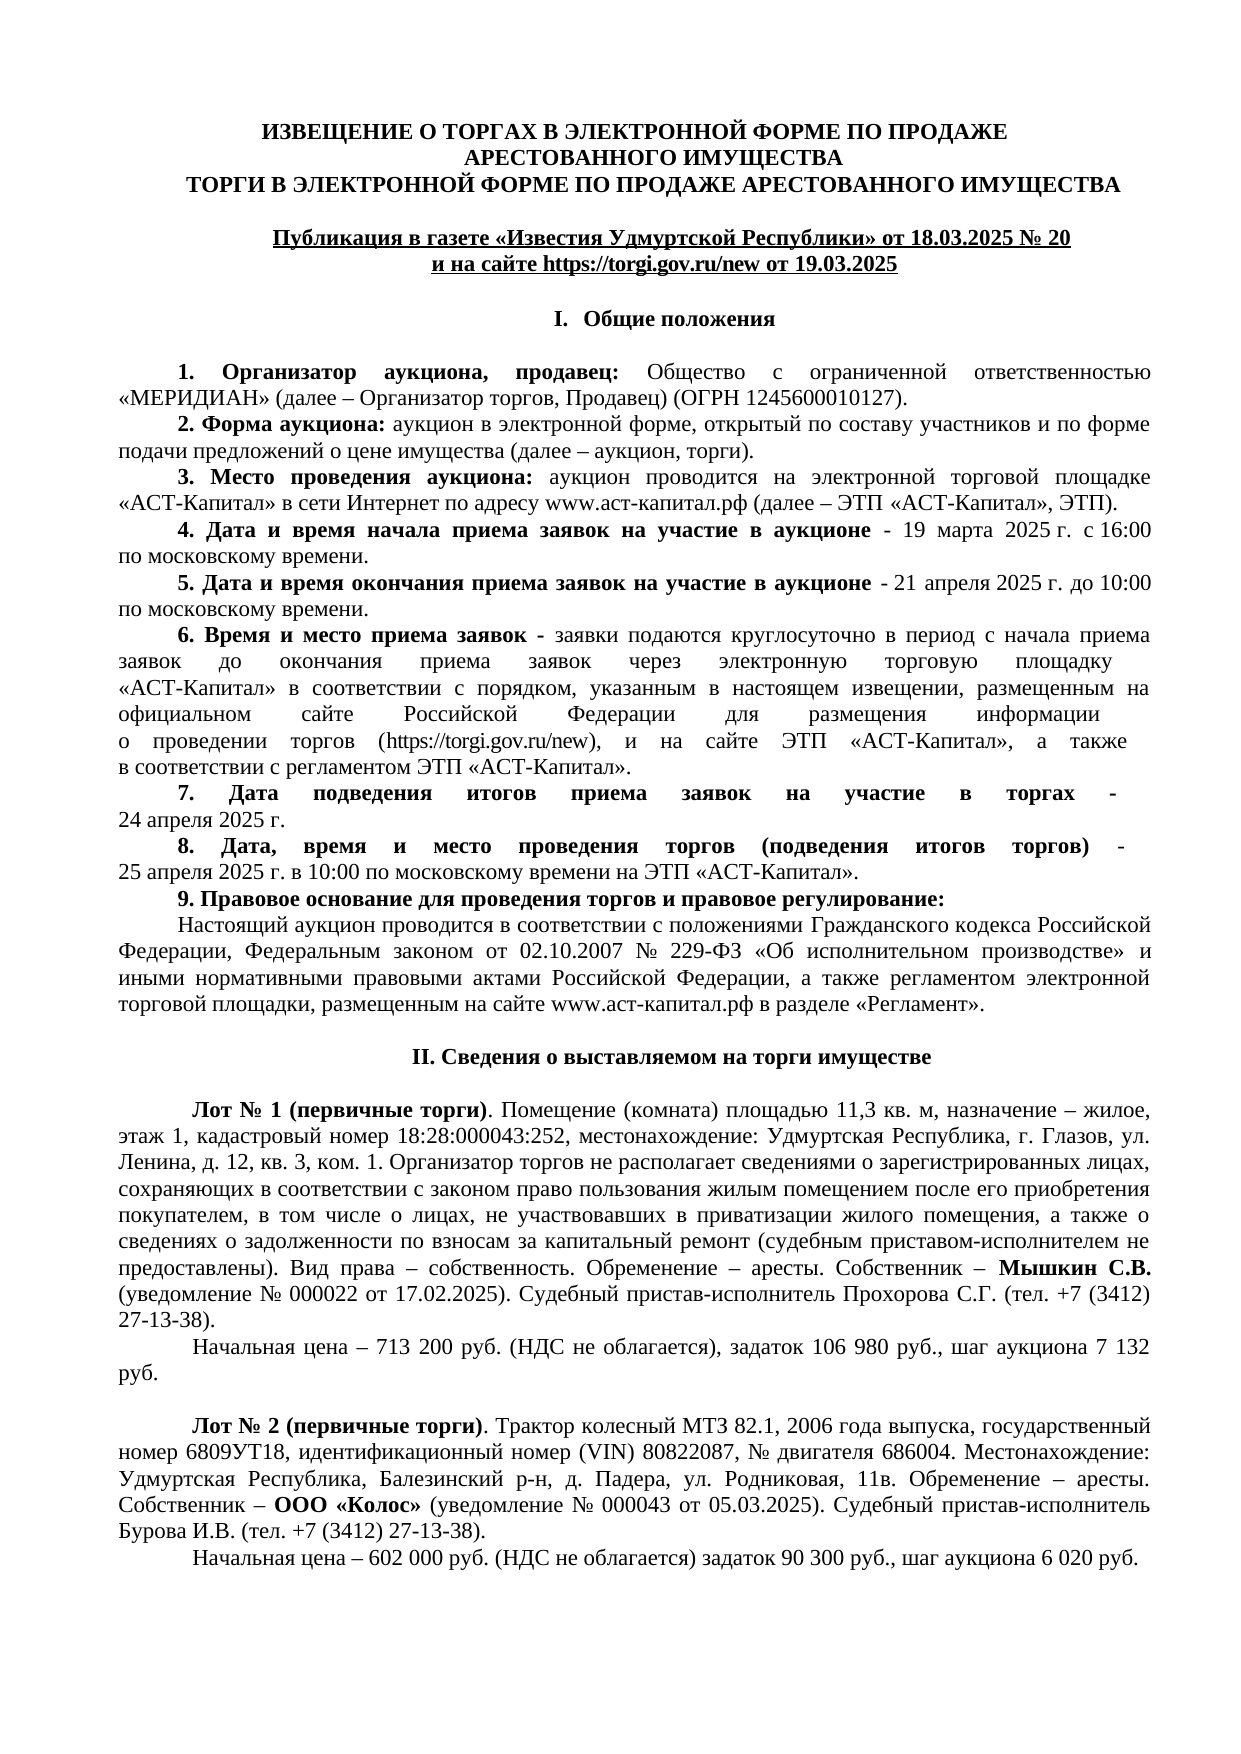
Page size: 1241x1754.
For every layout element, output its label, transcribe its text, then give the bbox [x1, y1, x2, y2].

text 1. Организатор аукциона, продавец: Общество с ограниченной ответственностью «МЕРИДИАН» (далее – Организатор торгов, Продавец) (ОГРН 1245600010127). [118, 358, 1152, 410]
text АРЕСТОВАННОГО ИМУЩЕСТВА [118, 144, 1152, 171]
text 7. Дата подведения итогов приема заявок на участие в торгах - 24 апреля 2025 г. [118, 779, 1152, 832]
text Лот № 1 (первичные торги). Помещение (комната) площадью 11,3 кв. м, назначение – жилое, этаж 1, кадастровый номер 18:28:000043:252, местонахождение: Удмуртская Республика, г. Глазов, ул. Ленина, д. 12, кв. 3, ком. 1. Организатор торгов не располагает сведениями о зарегистрированных лицах, сохраняющих в соответствии с законом право пользования жилым помещением после его приобретения покупателем, в том числе о лицах, не участвовавших в приватизации жилого помещения, а также о сведениях о задолженности по взносам за капитальный ремонт (судебным приставом-исполнителем не предоставлены). Вид права – собственность. Обременение – аресты. Собственник – Мышкин С.В. (уведомление № 000022 от 17.02.2025). Судебный пристав-исполнитель Прохорова С.Г. (тел. +7 (3412) 27-13-38). [118, 1096, 1152, 1333]
text Начальная цена – 713 200 руб. (НДС не облагается), задаток 106 980 руб., шаг аукциона 7 132 руб. [118, 1333, 1152, 1386]
text 2. Форма аукциона: аукцион в электронной форме, открытый по составу участников и по форме подачи предложений о цене имущества (далее – аукцион, торги). [118, 410, 1152, 463]
text и на сайте https://torgi.gov.ru/new от 19.03.2025 [118, 250, 1152, 305]
text II. Сведения о выставляемом на торги имуществе [118, 1043, 1152, 1069]
text 5. Дата и время окончания приема заявок на участие в аукционе - 21 апреля 2025 г. до 10‍:‍00 по московскому времени. [118, 568, 1152, 621]
text ИЗВЕЩЕНИЕ О ТОРГАХ В ЭЛЕКТРОННОЙ ФОРМЕ ПО ПРОДАЖЕ [118, 118, 1152, 144]
text Лот № 2 (первичные торги). Трактор колесный МТЗ 82.1, 2006 года выпуска, государственный номер 6809УТ18, идентификационный номер (VIN) 80822087, № двигателя 686004. Местонахождение: Удмуртская Республика, Балезинский р-н, д. Падера, ул. Родниковая, 11в. Обременение – аресты. Собственник – ООО «Колос» (уведомление № 000043 от 05.03.2025). Судебный пристав-исполнитель Бурова И.В. (тел. +7 (3412) 27-13-38). [118, 1412, 1152, 1544]
text Начальная цена – 602 000 руб. (НДС не облагается) задаток 90 300 руб., шаг аукциона 6 020 руб. [118, 1544, 1152, 1570]
text Настоящий аукцион проводится в соответствии с положениями Гражданского кодекса Российской Федерации, Федеральным законом от 02.10.2007 № 229-ФЗ «Об исполнительном производстве» и иными нормативными правовыми актами Российской Федерации, а также регламентом электронной торговой площадки, размещенным на сайте www.аст-капитал.рф в разделе «Регламент». [118, 911, 1152, 1017]
text 3. Место проведения аукциона: аукцион проводится на электронной торговой площадке «АСТ-Капитал» в сети Интернет по адресу www.аст-капитал.рф (далее – ЭТП «АСТ-Капитал», ЭТП). [118, 463, 1152, 516]
text 4. Дата и время начала приема заявок на участие в аукционе - 19 марта 2025 г. с 16:‍00 по московскому времени. [118, 516, 1152, 568]
text Публикация в газете «Известия Удмуртской Республики» от 18.03.2025 № 20 [118, 223, 1152, 250]
text I. Общие положения [118, 305, 1152, 331]
text 9. Правовое основание для проведения торгов и правовое регулирование: [118, 885, 1152, 911]
text ТОРГИ В ЭЛЕКТРОННОЙ ФОРМЕ ПО ПРОДАЖЕ АРЕСТОВАННОГО ИМУЩЕСТВА [118, 171, 1152, 197]
text 6. Время и место приема заявок - заявки подаются круглосуточно в период с начала приема заявок до окончания приема заявок через электронную торговую площадку «АСТ-Капитал» в соответствии с порядком, указанным в настоящем извещении, размещенным на официальном сайте Российской Федерации для размещения информации о проведении торгов (https://torgi.gov.ru/new), и на сайте ЭТП «АСТ-Капитал», а также в соответствии с регламентом ЭТП «АСТ-Капитал». [118, 621, 1152, 779]
text 8. Дата, время и место проведения торгов (подведения итогов торгов) - 25 апреля 2025 г. в 10‍:‍00 по московскому времени на ЭТП «АСТ-Капитал». [118, 832, 1152, 885]
